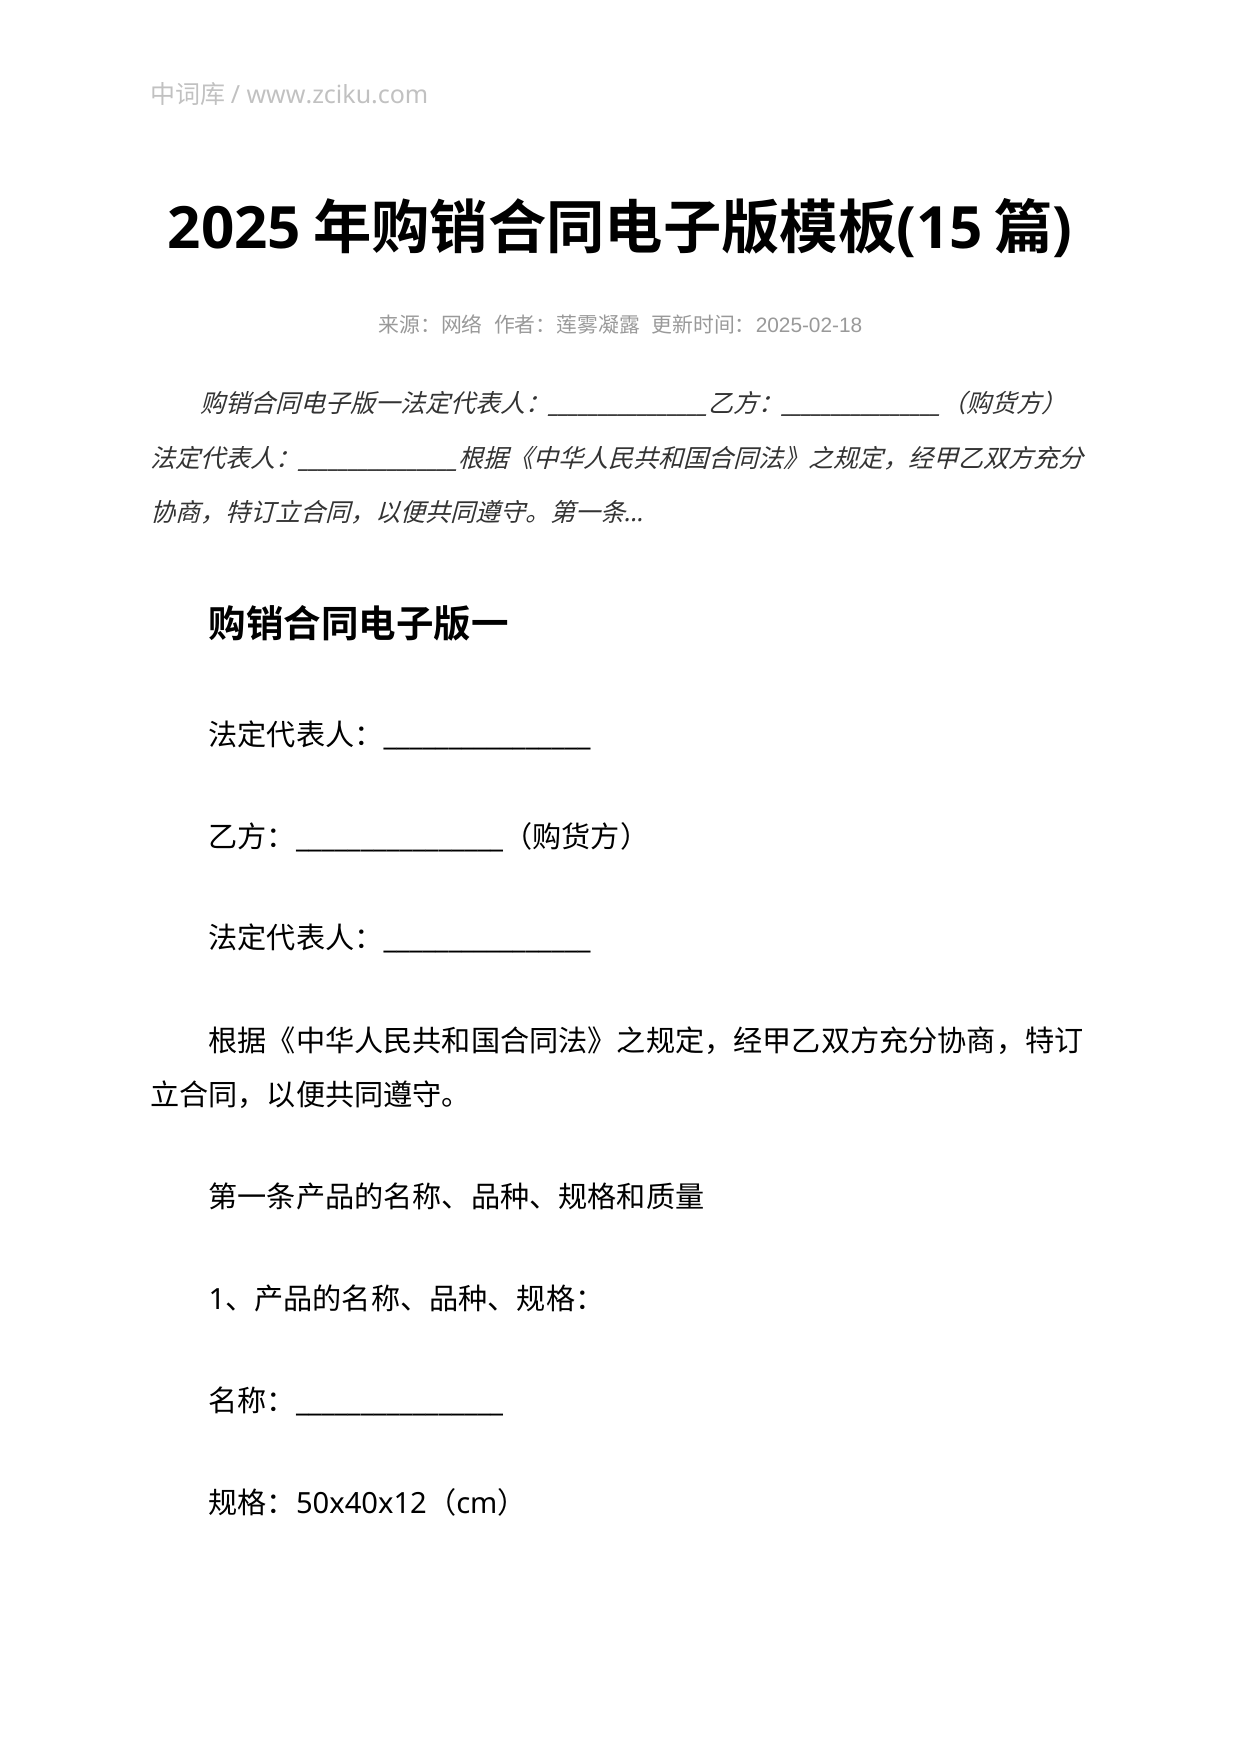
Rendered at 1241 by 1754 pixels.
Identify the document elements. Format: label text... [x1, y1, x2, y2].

text 购销合同电子版一法定代表人：________________乙方：________________（购货方）法定代表人：________________根据《中华人民共和国合同法》之规定，经甲乙双方充分协商，特订立合同，以便共同遵守。第一条... [150, 384, 1090, 529]
text 第一条产品的名称、品种、规格和质量 [150, 1174, 1090, 1216]
subtitle 2025年购销合同电子版模板(15篇) [150, 181, 1090, 266]
text 法定代表人：________________ [150, 915, 1090, 957]
text 法定代表人：________________ [150, 711, 1090, 753]
text 来源：网络 作者：莲雾凝露 更新时间：2025-02-18 [150, 313, 1090, 337]
text 1、产品的名称、品种、规格： [150, 1276, 1090, 1318]
text 购销合同电子版一 [150, 594, 1090, 648]
text 名称：________________ [150, 1377, 1090, 1420]
text 根据《中华人民共和国合同法》之规定，经甲乙双方充分协商，特订立合同，以便共同遵守。 [150, 1017, 1090, 1114]
text 乙方：________________（购货方） [150, 813, 1090, 856]
text 规格：50x40x12（cm） [150, 1479, 1090, 1522]
